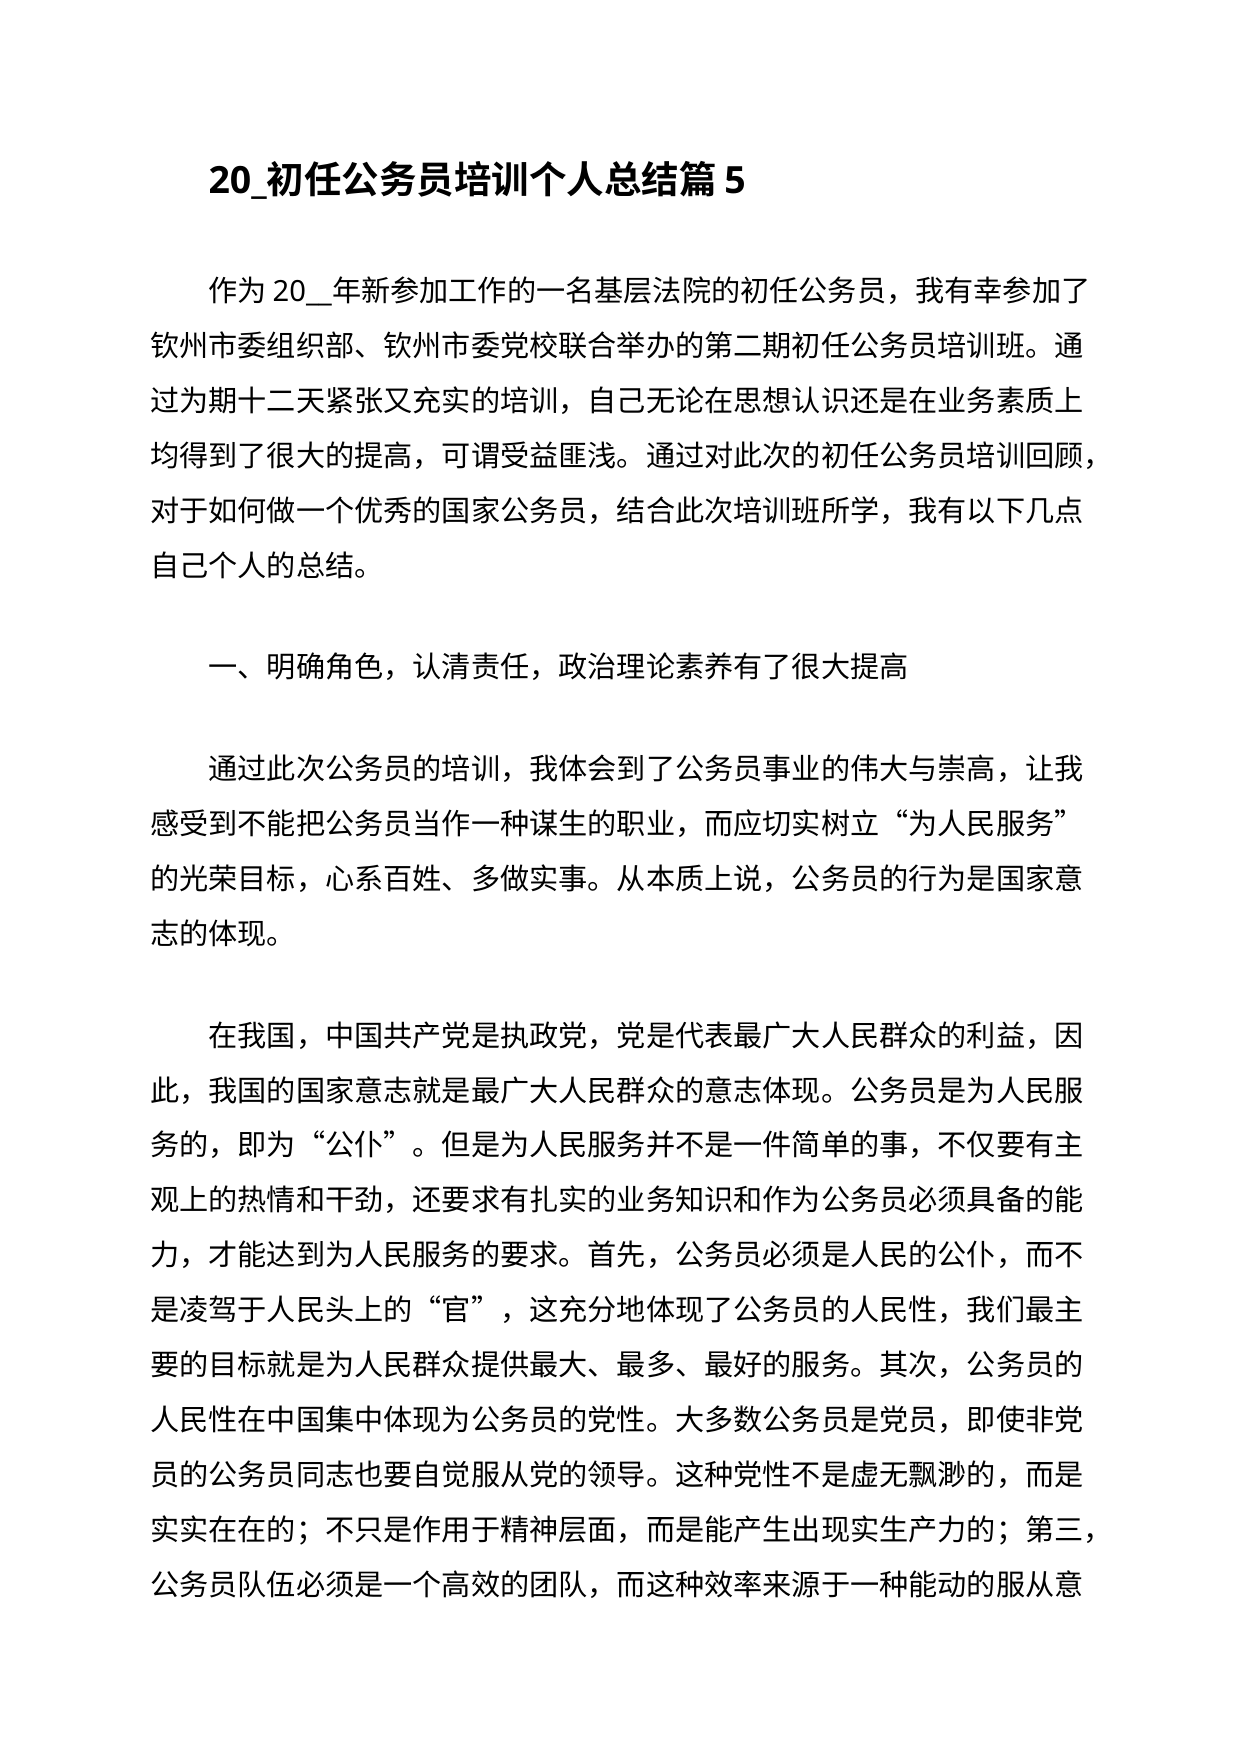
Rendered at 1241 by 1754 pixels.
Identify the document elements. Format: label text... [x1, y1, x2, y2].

text 作为20__年新参加工作的一名基层法院的初任公务员，我有幸参加了钦州市委组织部、钦州市委党校联合举办的第二期初任公务员培训班。通过为期十二天紧张又充实的培训，自己无论在思想认识还是在业务素质上均得到了很大的提高，可谓受益匪浅。通过对此次的初任公务员培训回顾，对于如何做一个优秀的国家公务员，结合此次培训班所学，我有以下几点自己个人的总结。 [150, 268, 1090, 584]
text 通过此次公务员的培训，我体会到了公务员事业的伟大与崇高，让我感受到不能把公务员当作一种谋生的职业，而应切实树立“为人民服务”的光荣目标，心系百姓、多做实事。从本质上说，公务员的行为是国家意志的体现。 [150, 746, 1090, 953]
text 一、明确角色，认清责任，政治理论素养有了很大提高 [150, 644, 1090, 686]
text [150, 1012, 1090, 1603]
text 20_初任公务员培训个人总结篇5 [150, 150, 1090, 204]
